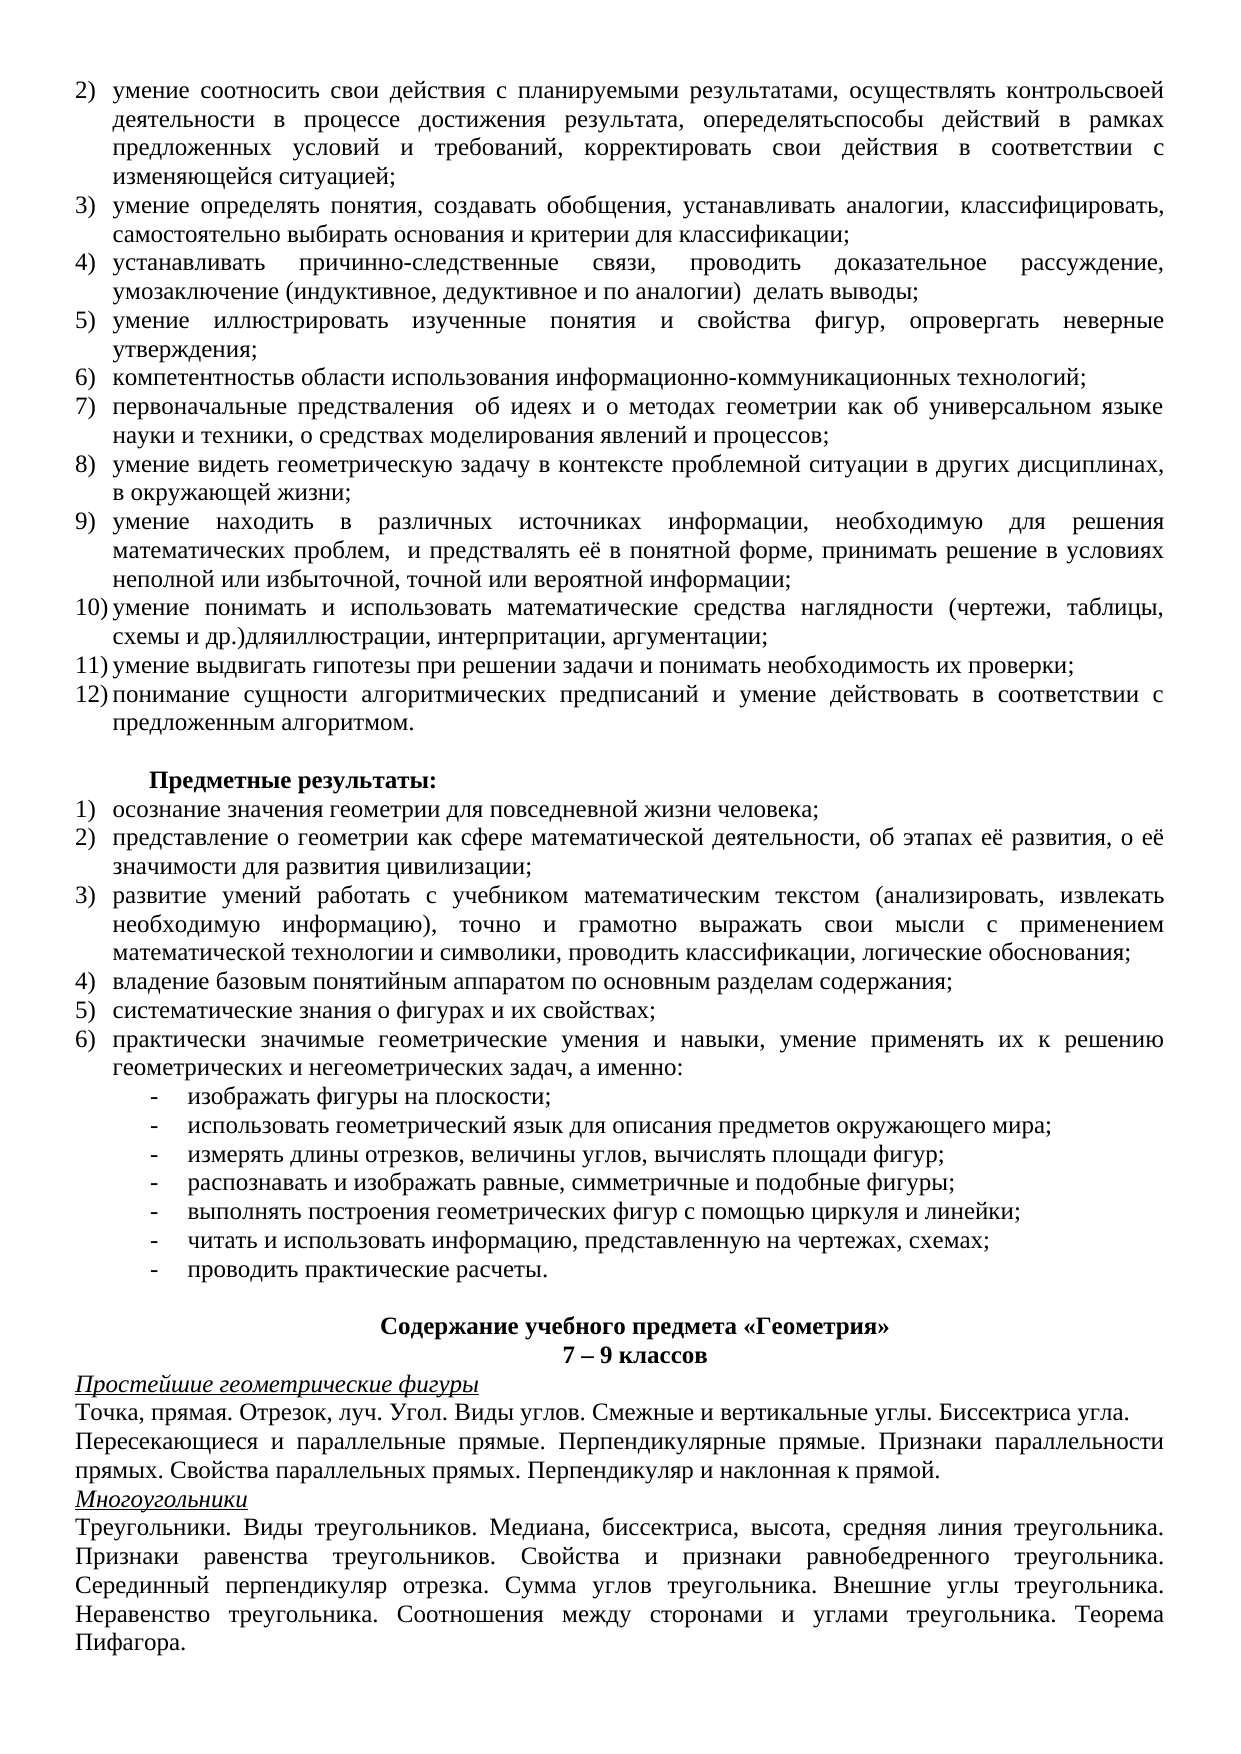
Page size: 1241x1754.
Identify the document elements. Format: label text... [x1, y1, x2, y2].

list измерять длины отрезков, величины углов, вычислять площади фигур; [150, 1139, 1165, 1167]
list читать и использовать информацию, представленную на чертежах, схемах; [150, 1225, 1165, 1254]
list проводить практические расчеты. [150, 1254, 1165, 1282]
list умение видеть геометрическую задачу в контексте проблемной ситуации в других дисциплинах, в окружающей жизни; [75, 449, 1165, 506]
list систематические знания о фигурах и их свойствах; [75, 995, 1165, 1024]
list выполнять построения геометрических фигур с помощью циркуля и линейки; [150, 1196, 1165, 1225]
list осознание значения геометрии для повседневной жизни человека; [75, 794, 1165, 822]
text Пересекающиеся и параллельные прямые. Перпендикулярные прямые. Признаки параллельности прямых. Свойства параллельных прямых. Перпендикуляр и наклонная к прямой. [75, 1426, 1165, 1484]
text Треугольники. Виды треугольников. Медиана, биссектриса, высота, средняя линия треугольника. Признаки равенства треугольников. Свойства и признаки равнобедренного треугольника. Серединный перпендикуляр отрезка. Сумма углов треугольника. Внешние углы треугольника. Неравенство треугольника. Соотношения между сторонами и углами треугольника. Теорема Пифагора. [75, 1512, 1165, 1656]
text Точка, прямая. Отрезок, луч. Угол. Виды углов. Смежные и вертикальные углы. Биссектриса угла. [75, 1397, 1165, 1426]
list умение иллюстрировать изученные понятия и свойства фигур, опровергать неверные утверждения; [75, 305, 1165, 362]
list практически значимые геометрические умения и навыки, умение применять их к решению геометрических и негеометрических задач, а именно: [75, 1024, 1165, 1081]
text Предметные результаты: [75, 765, 1165, 794]
list компетентностьв области использования информационно-коммуникационных технологий; [75, 362, 1165, 391]
text 7 – 9 классов [75, 1340, 1165, 1369]
text Содержание учебного предмета «Геометрия» [75, 1311, 1165, 1340]
list устанавливать причинно-следственные связи, проводить доказательное рассуждение, умозаключение (индуктивное, дедуктивное и по аналогии) делать выводы; [75, 247, 1165, 305]
list развитие умений работать с учебником математическим текстом (анализировать, извлекать необходимую информацию), точно и грамотно выражать свои мысли с применением математической технологии и символики, проводить классификации, логические обоснования; [75, 880, 1165, 966]
list умение находить в различных источниках информации, необходимую для решения математических проблем, и предствалять её в понятной форме, принимать решение в условиях неполной или избыточной, точной или вероятной информации; [75, 506, 1165, 592]
list изображать фигуры на плоскости; [150, 1081, 1165, 1110]
list понимание сущности алгоритмических предписаний и умение действовать в соответствии с предложенным алгоритмом. [75, 679, 1165, 736]
list владение базовым понятийным аппаратом по основным разделам содержания; [75, 966, 1165, 995]
list использовать геометрический язык для описания предметов окружающего мира; [150, 1110, 1165, 1139]
list умение понимать и использовать математические средства наглядности (чертежи, таблицы, схемы и др.)дляиллюстрации, интерпритации, аргументации; [75, 592, 1165, 650]
list первоначальные предстваления об идеях и о методах геометрии как об универсальном языке науки и техники, о средствах моделирования явлений и процессов; [75, 391, 1165, 449]
list представление о геометрии как сфере математической деятельности, об этапах её развития, о её значимости для развития цивилизации; [75, 822, 1165, 880]
list умение определять понятия, создавать обобщения, устанавливать аналогии, классифицировать, самостоятельно выбирать основания и критерии для классификации; [75, 190, 1165, 247]
list умение выдвигать гипотезы при решении задачи и понимать необходимость их проверки; [75, 650, 1165, 679]
list распознавать и изображать равные, симметричные и подобные фигуры; [150, 1167, 1165, 1196]
text Простейшие геометрические фигуры [75, 1369, 1165, 1397]
text Многоугольники [75, 1484, 1165, 1512]
list умение соотносить свои действия с планируемыми результатами, осуществлять контрольсвоей деятельности в процессе достижения результата, опеределятьспособы действий в рамках предложенных условий и требований, корректировать свои действия в соответствии с изменяющейся ситуацией; [75, 75, 1165, 190]
